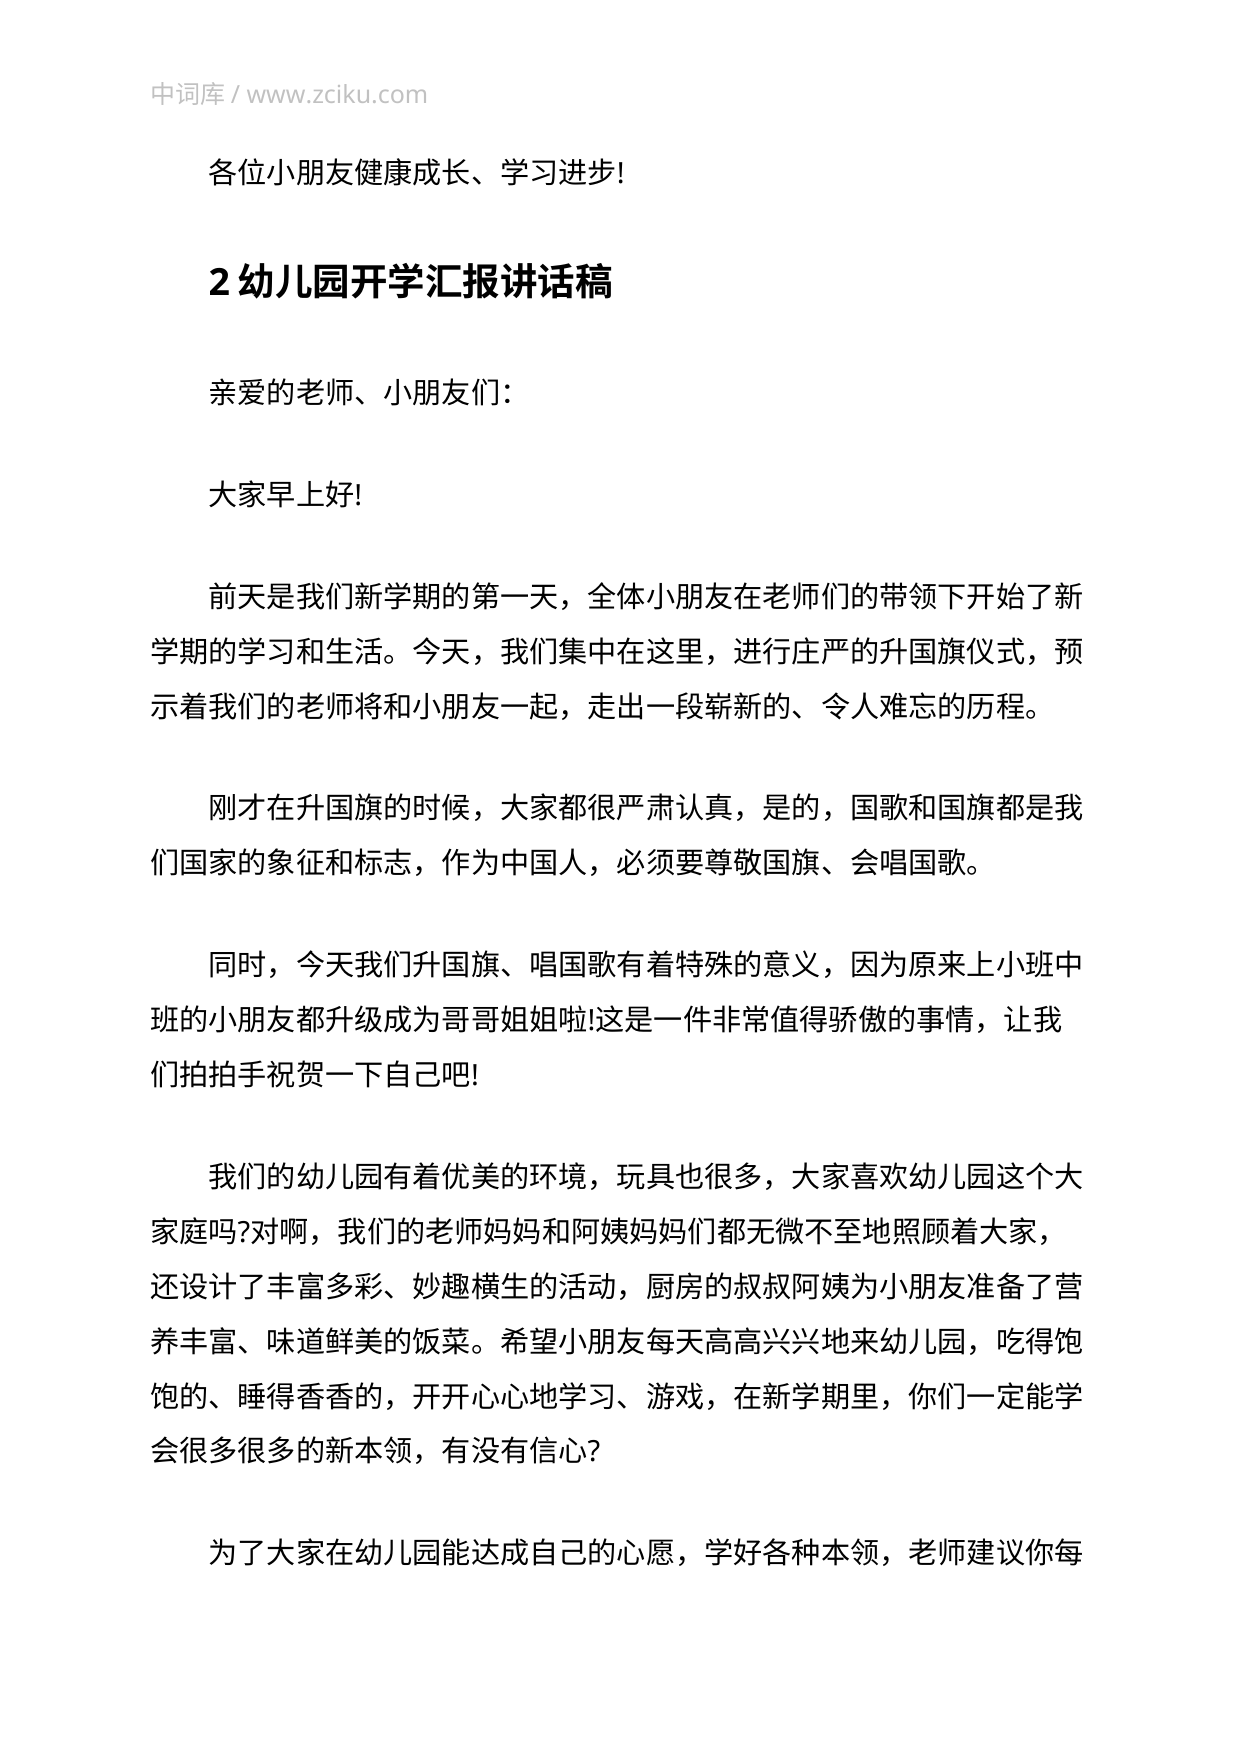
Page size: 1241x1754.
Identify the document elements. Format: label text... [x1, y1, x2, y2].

text 各位小朋友健康成长、学习进步! [150, 150, 1090, 192]
text 我们的幼儿园有着优美的环境，玩具也很多，大家喜欢幼儿园这个大家庭吗?对啊，我们的老师妈妈和阿姨妈妈们都无微不至地照顾着大家，还设计了丰富多彩、妙趣横生的活动，厨房的叔叔阿姨为小朋友准备了营养丰富、味道鲜美的饭菜。希望小朋友每天高高兴兴地来幼儿园，吃得饱饱的、睡得香香的，开开心心地学习、游戏，在新学期里，你们一定能学会很多很多的新本领，有没有信心? [150, 1153, 1090, 1470]
text 同时，今天我们升国旗、唱国歌有着特殊的意义，因为原来上小班中班的小朋友都升级成为哥哥姐姐啦!这是一件非常值得骄傲的事情，让我们拍拍手祝贺一下自己吧! [150, 942, 1090, 1094]
text 刚才在升国旗的时候，大家都很严肃认真，是的，国歌和国旗都是我们国家的象征和标志，作为中国人，必须要尊敬国旗、会唱国歌。 [150, 785, 1090, 882]
text 前天是我们新学期的第一天，全体小朋友在老师们的带领下开始了新学期的学习和生活。今天，我们集中在这里，进行庄严的升国旗仪式，预示着我们的老师将和小朋友一起，走出一段崭新的、令人难忘的历程。 [150, 573, 1090, 725]
text 2幼儿园开学汇报讲话稿 [150, 252, 1090, 306]
text 亲爱的老师、小朋友们： [150, 369, 1090, 412]
text 大家早上好! [150, 471, 1090, 514]
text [150, 1530, 1090, 1572]
